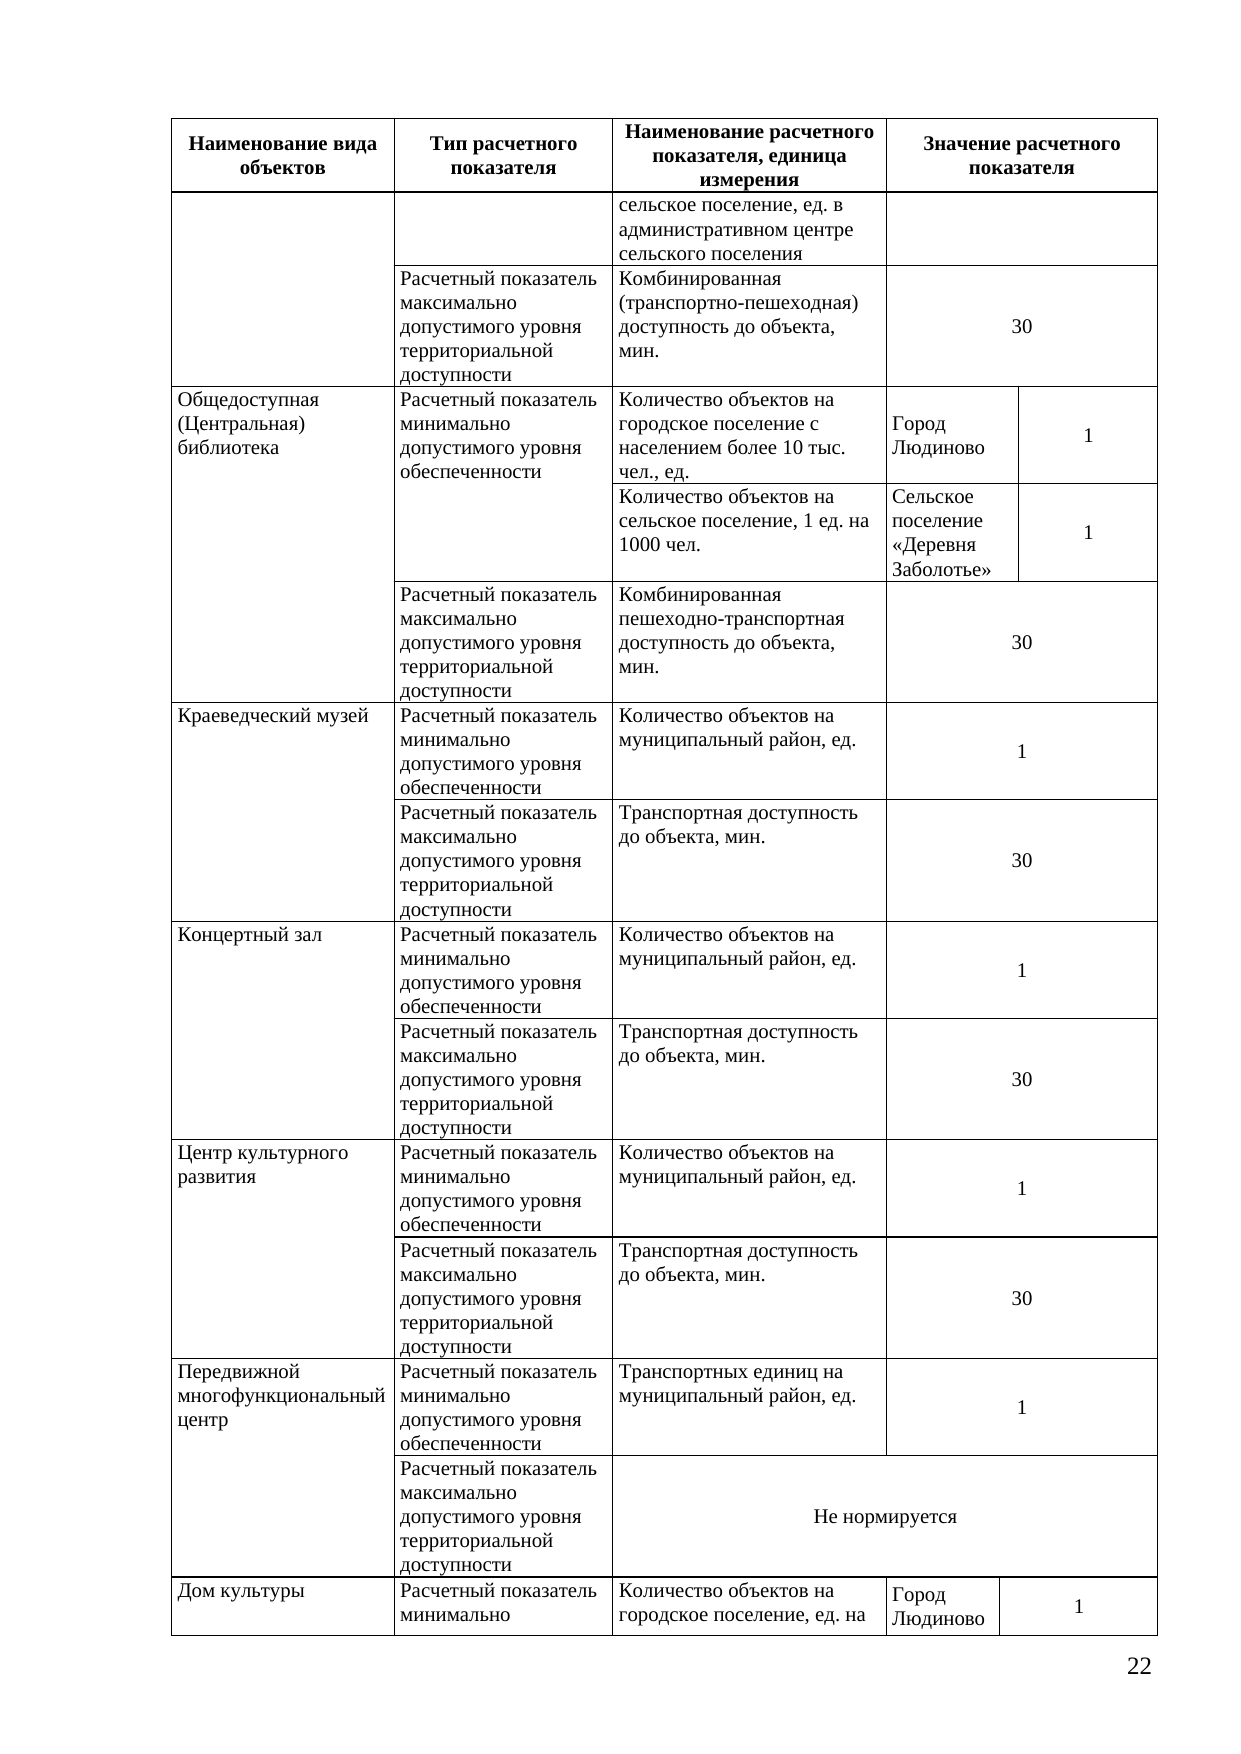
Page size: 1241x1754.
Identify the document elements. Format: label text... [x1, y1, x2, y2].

table_cell 1 [887, 703, 1157, 799]
table_cell 1 [887, 1140, 1157, 1236]
table_cell Количество объектов на городское поселение с населением более 10 тыс. чел., ед. [613, 387, 886, 483]
table_cell 1 [887, 193, 1157, 264]
table_cell Расчетный показатель минимально допустимого уровня обеспеченности [395, 1140, 612, 1236]
table_cell Дом культуры [172, 1578, 394, 1635]
table_cell Расчетный показатель минимально допустимого уровня обеспеченности [395, 703, 612, 799]
table_cell Расчетный показатель максимально допустимого уровня территориальной доступности [395, 266, 612, 386]
table_cell Расчетный показатель минимально допустимого уровня обеспеченности [395, 922, 612, 1018]
table_cell Количество объектов на муниципальный район, ед. [613, 703, 886, 799]
table_cell 30 [887, 1238, 1157, 1358]
table_cell Количество объектов на муниципальный район, ед. [613, 922, 886, 1018]
table_cell 1 [1019, 387, 1157, 483]
table_cell Расчетный показатель максимально допустимого уровня территориальной доступности [395, 1456, 612, 1576]
table_cell 1 [887, 922, 1157, 1018]
table_cell Город Людиново [887, 387, 1018, 483]
table_cell Концертный зал [172, 922, 394, 1139]
table_cell Расчетный показатель максимально допустимого уровня территориальной доступности [395, 582, 612, 702]
table_cell Транспортных единиц на муниципальный район, ед. [613, 1359, 886, 1455]
table_header Наименование расчетного показателя, единица измерения [613, 119, 886, 191]
table_cell Расчетный показатель минимально допустимого уровня обеспеченности [395, 1359, 612, 1455]
table_cell Комбинированная (транспортно-пешеходная) доступность до объекта, мин. [613, 266, 886, 386]
table_cell 1 [1019, 484, 1157, 581]
table_cell Город Людиново [887, 1578, 999, 1635]
table_cell 30 [887, 800, 1157, 921]
table_header Тип расчетного показателя [395, 119, 612, 191]
table_cell Расчетный показатель максимально допустимого уровня территориальной доступности [395, 1238, 612, 1358]
table_cell Транспортная доступность до объекта, мин. [613, 1019, 886, 1139]
table_cell 1 [887, 1359, 1157, 1455]
table_cell 30 [887, 582, 1157, 702]
table_cell Сельское поселение «Деревня Заболотье» [887, 484, 1018, 581]
table_cell 30 [887, 266, 1157, 386]
table_cell 1 [1000, 1578, 1157, 1635]
table_cell Общедоступная (Центральная) библиотека [172, 387, 394, 702]
table_cell Центр культурного развития [172, 1140, 394, 1358]
table_cell Расчетный показатель максимально допустимого уровня территориальной доступности [395, 800, 612, 921]
table_cell Количество объектов на муниципальный район, ед. [613, 1140, 886, 1236]
table_cell Расчетный показатель максимально допустимого уровня территориальной доступности [395, 1019, 612, 1139]
table_cell Транспортная доступность до объекта, мин. [613, 800, 886, 921]
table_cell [613, 193, 886, 264]
table_cell Краеведческий музей [172, 703, 394, 921]
table_cell Комбинированная пешеходно-транспортная доступность до объекта, мин. [613, 582, 886, 702]
table_header Значение расчетного показателя [887, 119, 1157, 191]
table_cell 30 [887, 1019, 1157, 1139]
table_header Наименование вида объектов [172, 119, 394, 191]
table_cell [395, 1578, 612, 1635]
table_cell Количество объектов на сельское поселение, 1 ед. на 1000 чел. [613, 484, 886, 581]
table_cell Расчетный показатель минимально допустимого уровня обеспеченности [395, 387, 612, 581]
table_cell Транспортная доступность до объекта, мин. [613, 1238, 886, 1358]
table_cell Не нормируется [613, 1456, 1157, 1576]
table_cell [613, 1578, 886, 1635]
table_cell Передвижной многофункциональный центр [172, 1359, 394, 1576]
